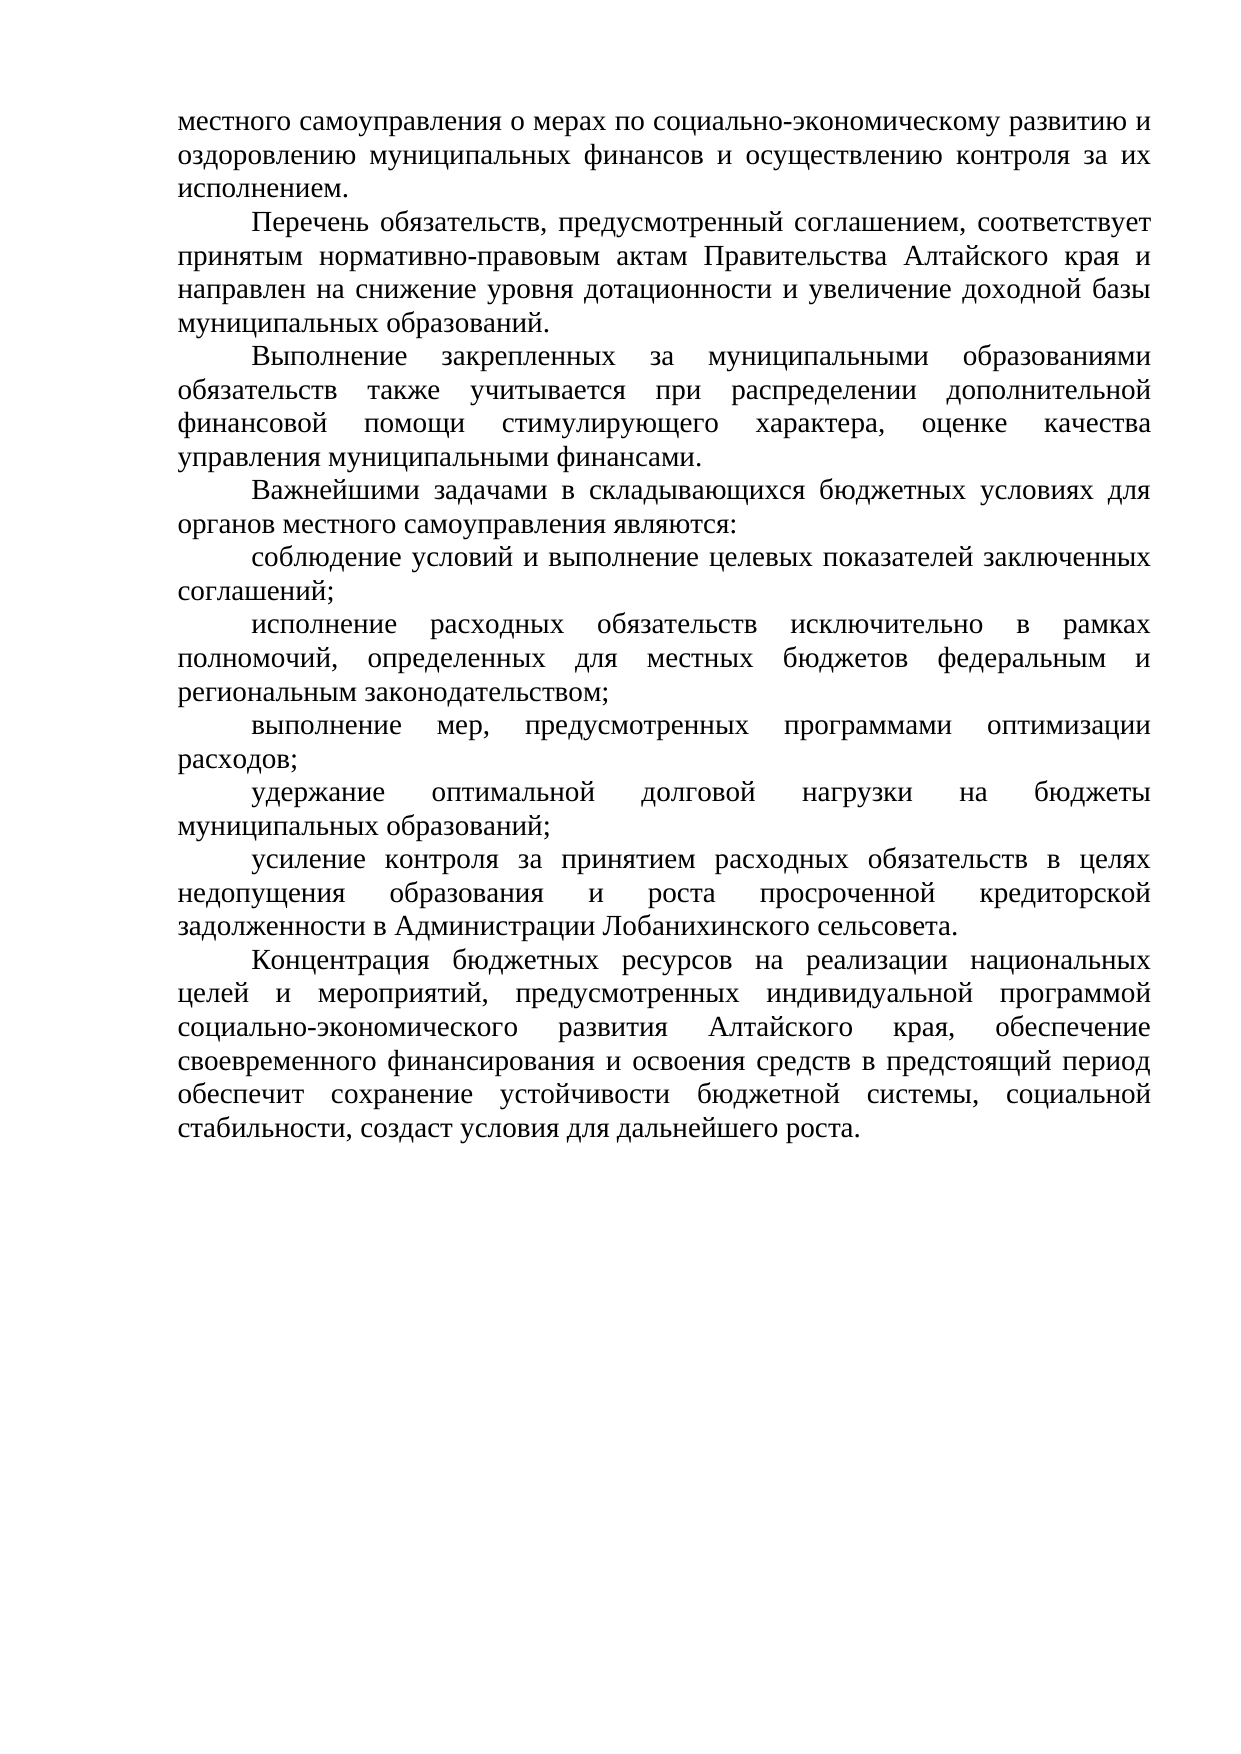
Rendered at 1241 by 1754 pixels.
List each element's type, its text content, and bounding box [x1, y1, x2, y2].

text соблюдение условий и выполнение целевых показателей заключенных соглашений; [177, 539, 1152, 607]
text усиление контроля за принятием расходных обязательств в целях недопущения образования и роста просроченной кредиторской задолженности в Администрации Лобанихинского сельсовета. [177, 841, 1152, 942]
text удержание оптимальной долговой нагрузки на бюджеты муниципальных образований; [177, 774, 1152, 841]
text Концентрация бюджетных ресурсов на реализации национальных целей и мероприятий, предусмотренных индивидуальной программой социально-экономического развития Алтайского края, обеспечение своевременного финансирования и освоения средств в предстоящий период обеспечит сохранение устойчивости бюджетной системы, социальной стабильности, создаст условия для дальнейшего роста. [177, 942, 1152, 1143]
text исполнение расходных обязательств исключительно в рамках полномочий, определенных для местных бюджетов федеральным и региональным законодательством; [177, 607, 1152, 707]
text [177, 103, 1152, 204]
text Выполнение закрепленных за муниципальными образованиями обязательств также учитывается при распределении дополнительной финансовой помощи стимулирующего характера, оценке качества управления муниципальными финансами. [177, 338, 1152, 472]
text Перечень обязательств, предусмотренный соглашением, соответствует принятым нормативно-правовым актам Правительства Алтайского края и направлен на снижение уровня дотационности и увеличение доходной базы муниципальных образований. [177, 204, 1152, 338]
text Важнейшими задачами в складывающихся бюджетных условиях для органов местного самоуправления являются: [177, 472, 1152, 539]
text выполнение мер, предусмотренных программами оптимизации расходов; [177, 707, 1152, 774]
